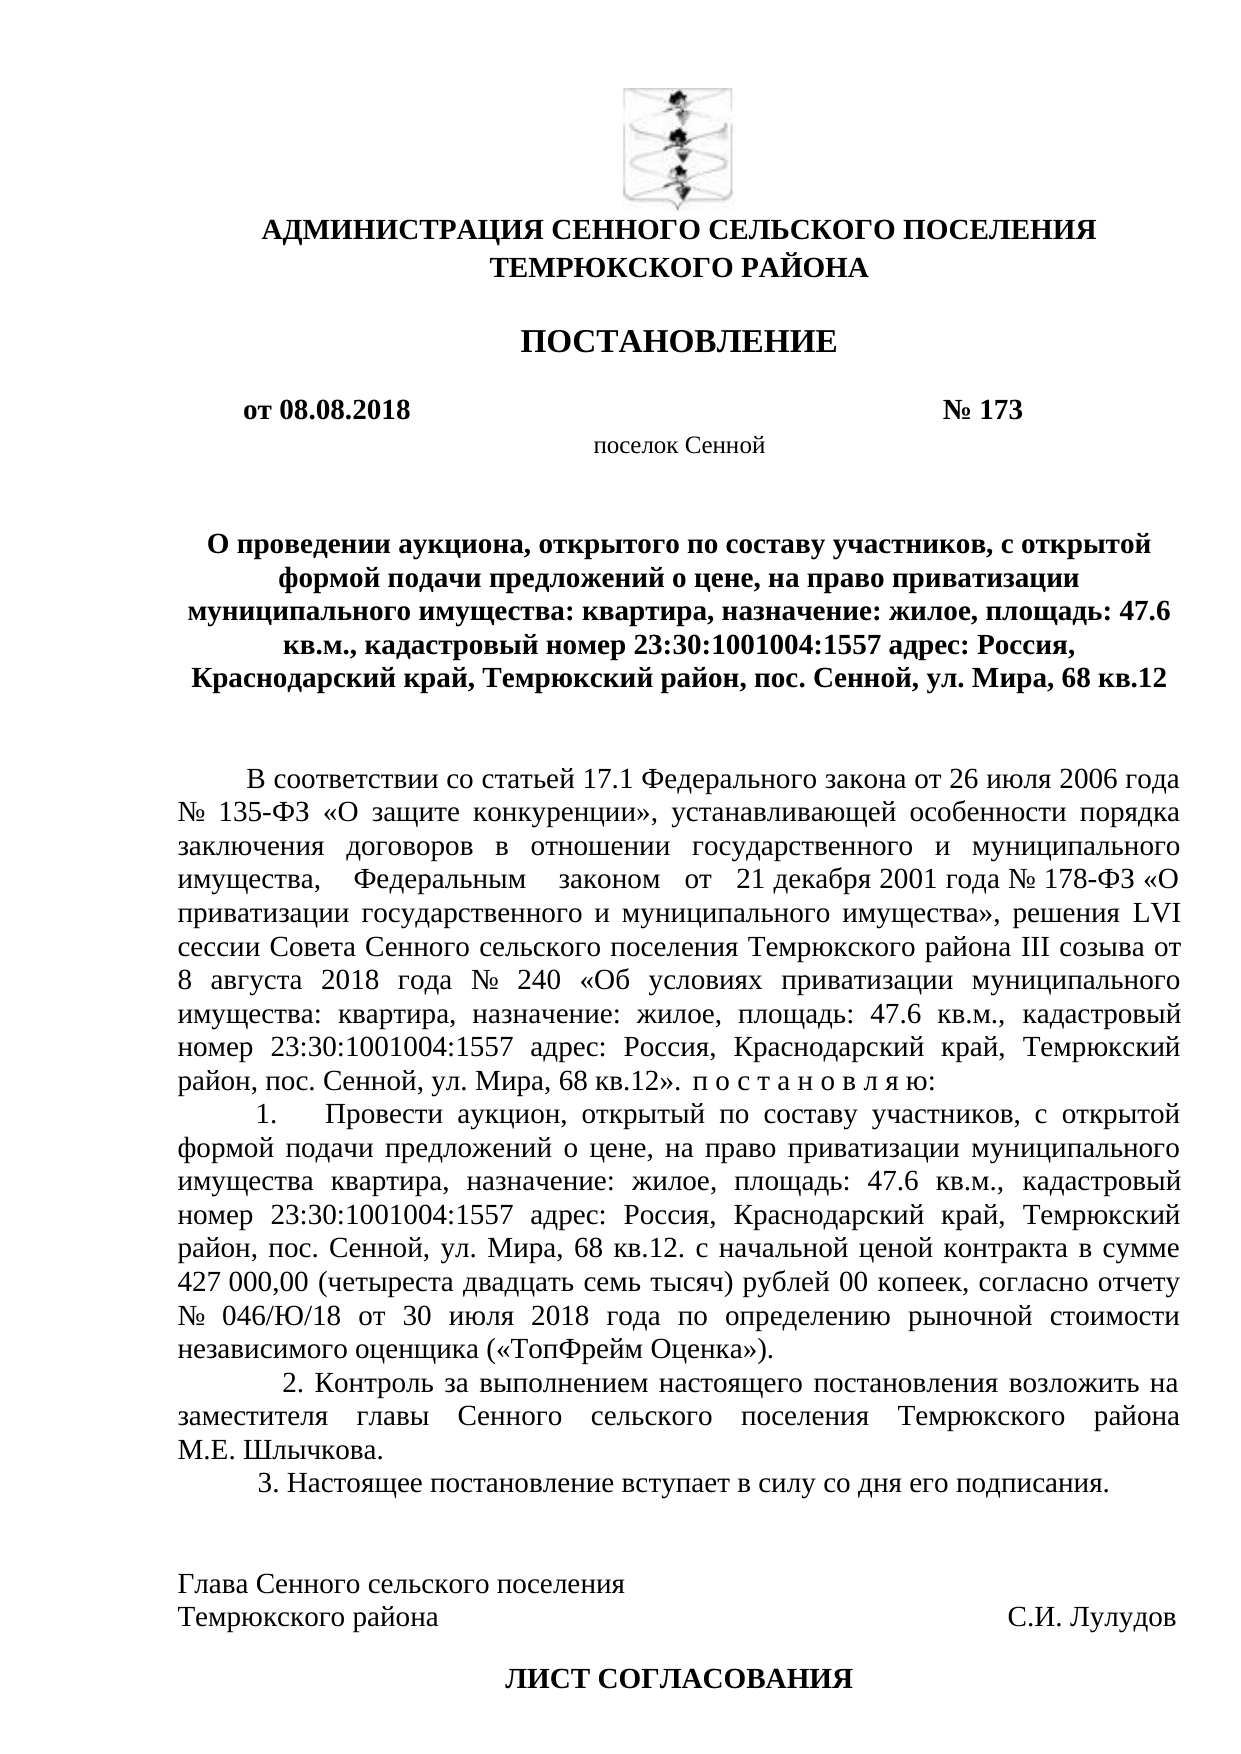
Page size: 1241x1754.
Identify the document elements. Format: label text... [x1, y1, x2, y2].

text 3. Настоящее постановление вступает в силу со дня его подписания. [177, 1465, 1181, 1499]
text поселок Сенной [177, 430, 1181, 459]
text Темрюкского района С.И. Лулудов [177, 1599, 1181, 1633]
text Глава Сенного сельского поселения [177, 1566, 1181, 1599]
list Провести аукцион, открытый по составу участников, с открытой формой подачи предложений о цене, на право приватизации муниципального имущества квартира, назначение: жилое, площадь: 47.6 кв.м., кадастровый номер 23:30:1001004:1557 адрес: Россия, Краснодарский край, Темрюкский район, пос. Сенной, ул. Мира, 68 кв.12. с начальной ценой контракта в сумме 427 000,00 (четыреста двадцать семь тысяч) рублей 00 копеек, согласно отчету № 046/Ю/18 от 30 июля 2018 года по определению рыночной стоимости независимого оценщика («ТопФрейм Оценка»). [177, 1096, 1181, 1365]
picture [622, 88, 736, 212]
text О проведении аукциона, открытого по составу участников, с открытой формой подачи предложений о цене, на право приватизации муниципального имущества: квартира, назначение: жилое, площадь: 47.6 кв.м., кадастровый номер 23:30:1001004:1557 адрес: Россия, Краснодарский край, Темрюкский район, пос. Сенной, ул. Мира, 68 кв.12 [177, 526, 1181, 694]
text ЛИСТ СОГЛАСОВАНИЯ [177, 1661, 1181, 1695]
text от 08.08.2018 № 173 [177, 392, 1181, 425]
text В соответствии со статьей 17.1 Федерального закона от 26 июля 2006 года № 135-ФЗ «О защите конкуренции», устанавливающей особенности порядка заключения договоров в отношении государственного и муниципального имущества, Федеральным законом от 21 декабря 2001 года № 178-ФЗ «О приватизации государственного и муниципального имущества», решения LVI сессии Совета Сенного сельского поселения Темрюкского района III созыва от 8 августа 2018 года № 240 «Об условиях приватизации муниципального имущества: квартира, назначение: жилое, площадь: 47.6 кв.м., кадастровый номер 23:30:1001004:1557 адрес: Россия, Краснодарский край, Темрюкский район, пос. Сенной, ул. Мира, 68 кв.12». п о с т а н о в л я ю: [177, 761, 1181, 1096]
text 2. Контроль за выполнением настоящего постановления возложить на заместителя главы Сенного сельского поселения Темрюкского района М.Е. Шлычкова. [177, 1365, 1181, 1465]
text ПОСТАНОВЛЕНИЕ [177, 321, 1181, 360]
text ТЕМРЮКСКОГО РАЙОНА [177, 251, 1181, 284]
text АДМИНИСТРАЦИЯ СЕННОГО СЕЛЬСКОГО ПОСЕЛЕНИЯ [177, 212, 1181, 246]
